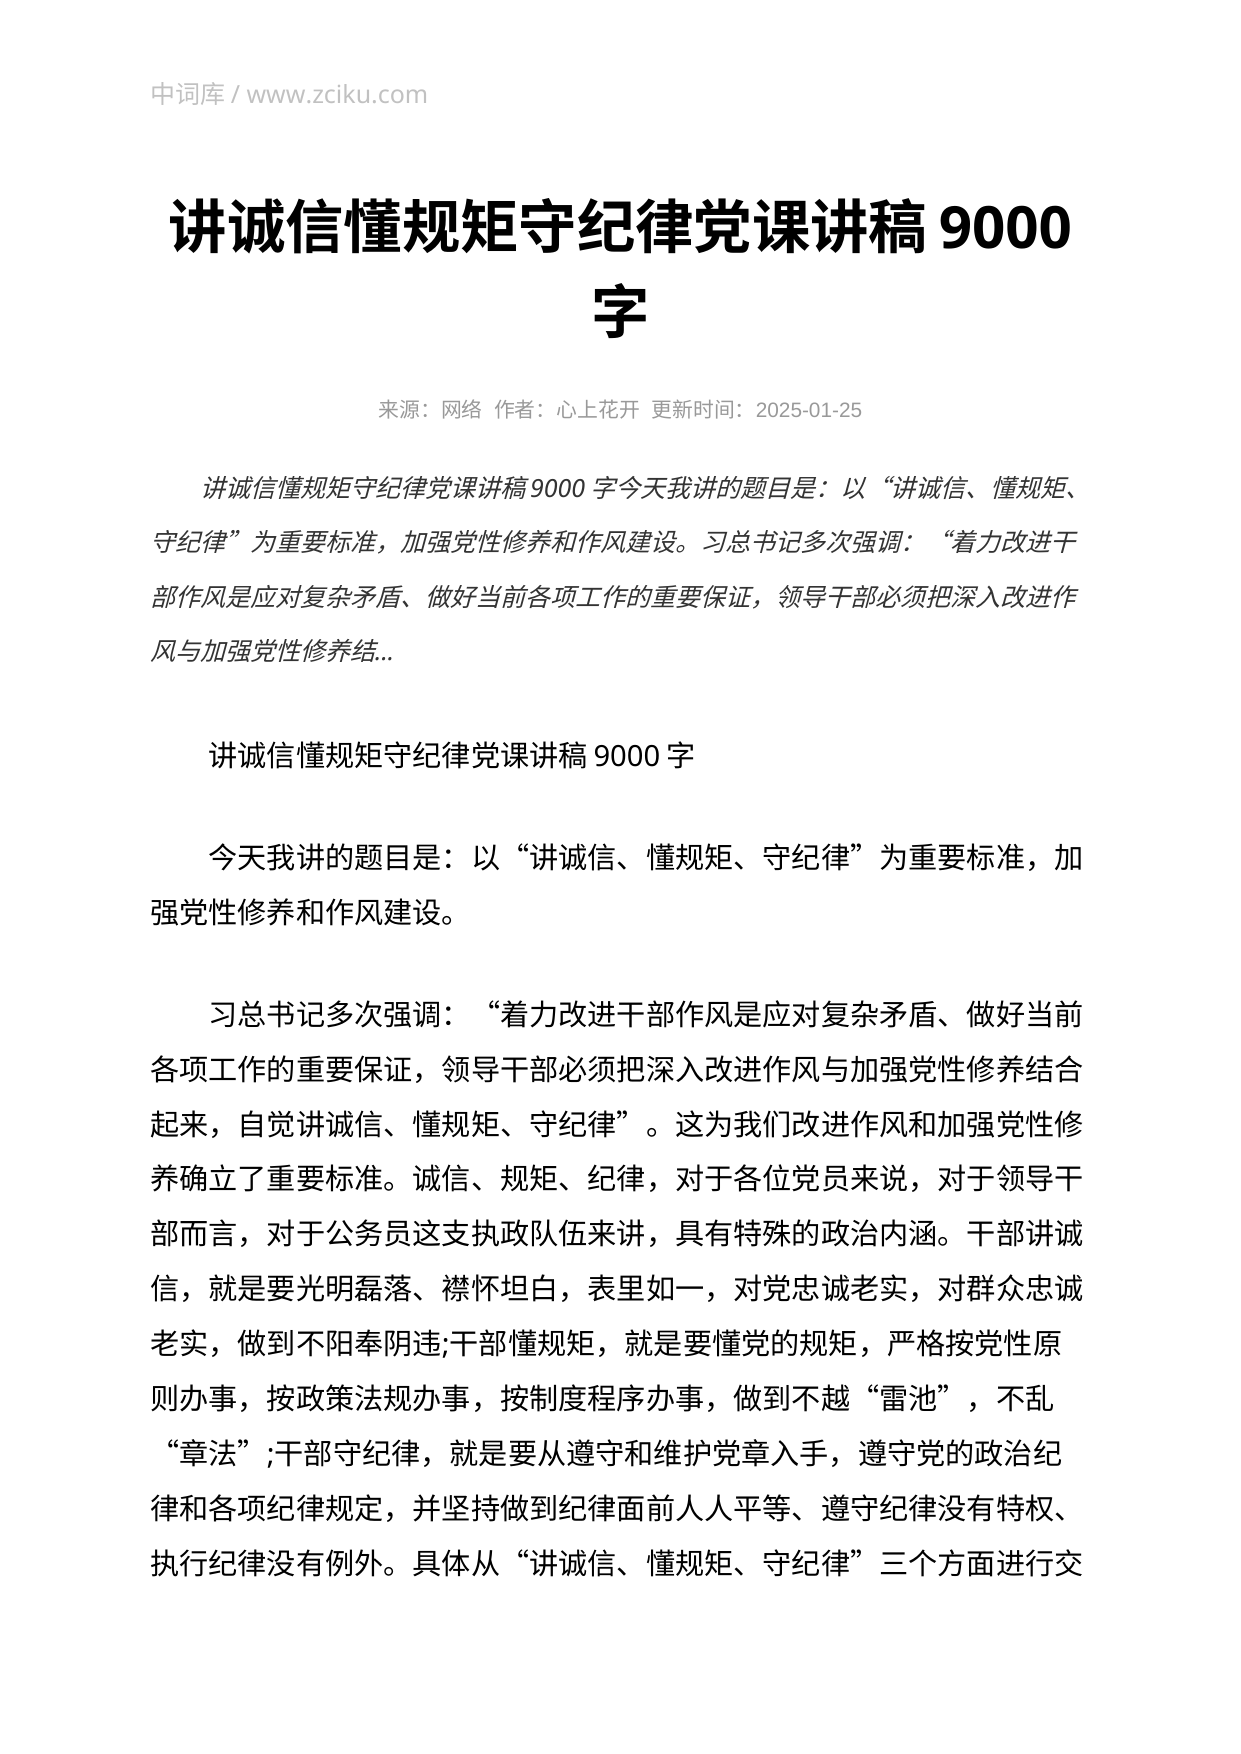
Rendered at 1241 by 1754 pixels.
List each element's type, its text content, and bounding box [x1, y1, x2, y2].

text 讲诚信懂规矩守纪律党课讲稿9000字 [150, 733, 1090, 775]
text 今天我讲的题目是：以“讲诚信、懂规矩、守纪律”为重要标准，加强党性修养和作风建设。 [150, 834, 1090, 932]
subtitle 讲诚信懂规矩守纪律党课讲稿9000字 [150, 181, 1090, 351]
text 来源：网络 作者：心上花开 更新时间：2025-01-25 [150, 397, 1090, 421]
text 讲诚信懂规矩守纪律党课讲稿9000字今天我讲的题目是：以“讲诚信、懂规矩、守纪律”为重要标准，加强党性修养和作风建设。习总书记多次强调：“着力改进干部作风是应对复杂矛盾、做好当前各项工作的重要保证，领导干部必须把深入改进作风与加强党性修养结... [150, 468, 1090, 668]
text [150, 991, 1090, 1583]
